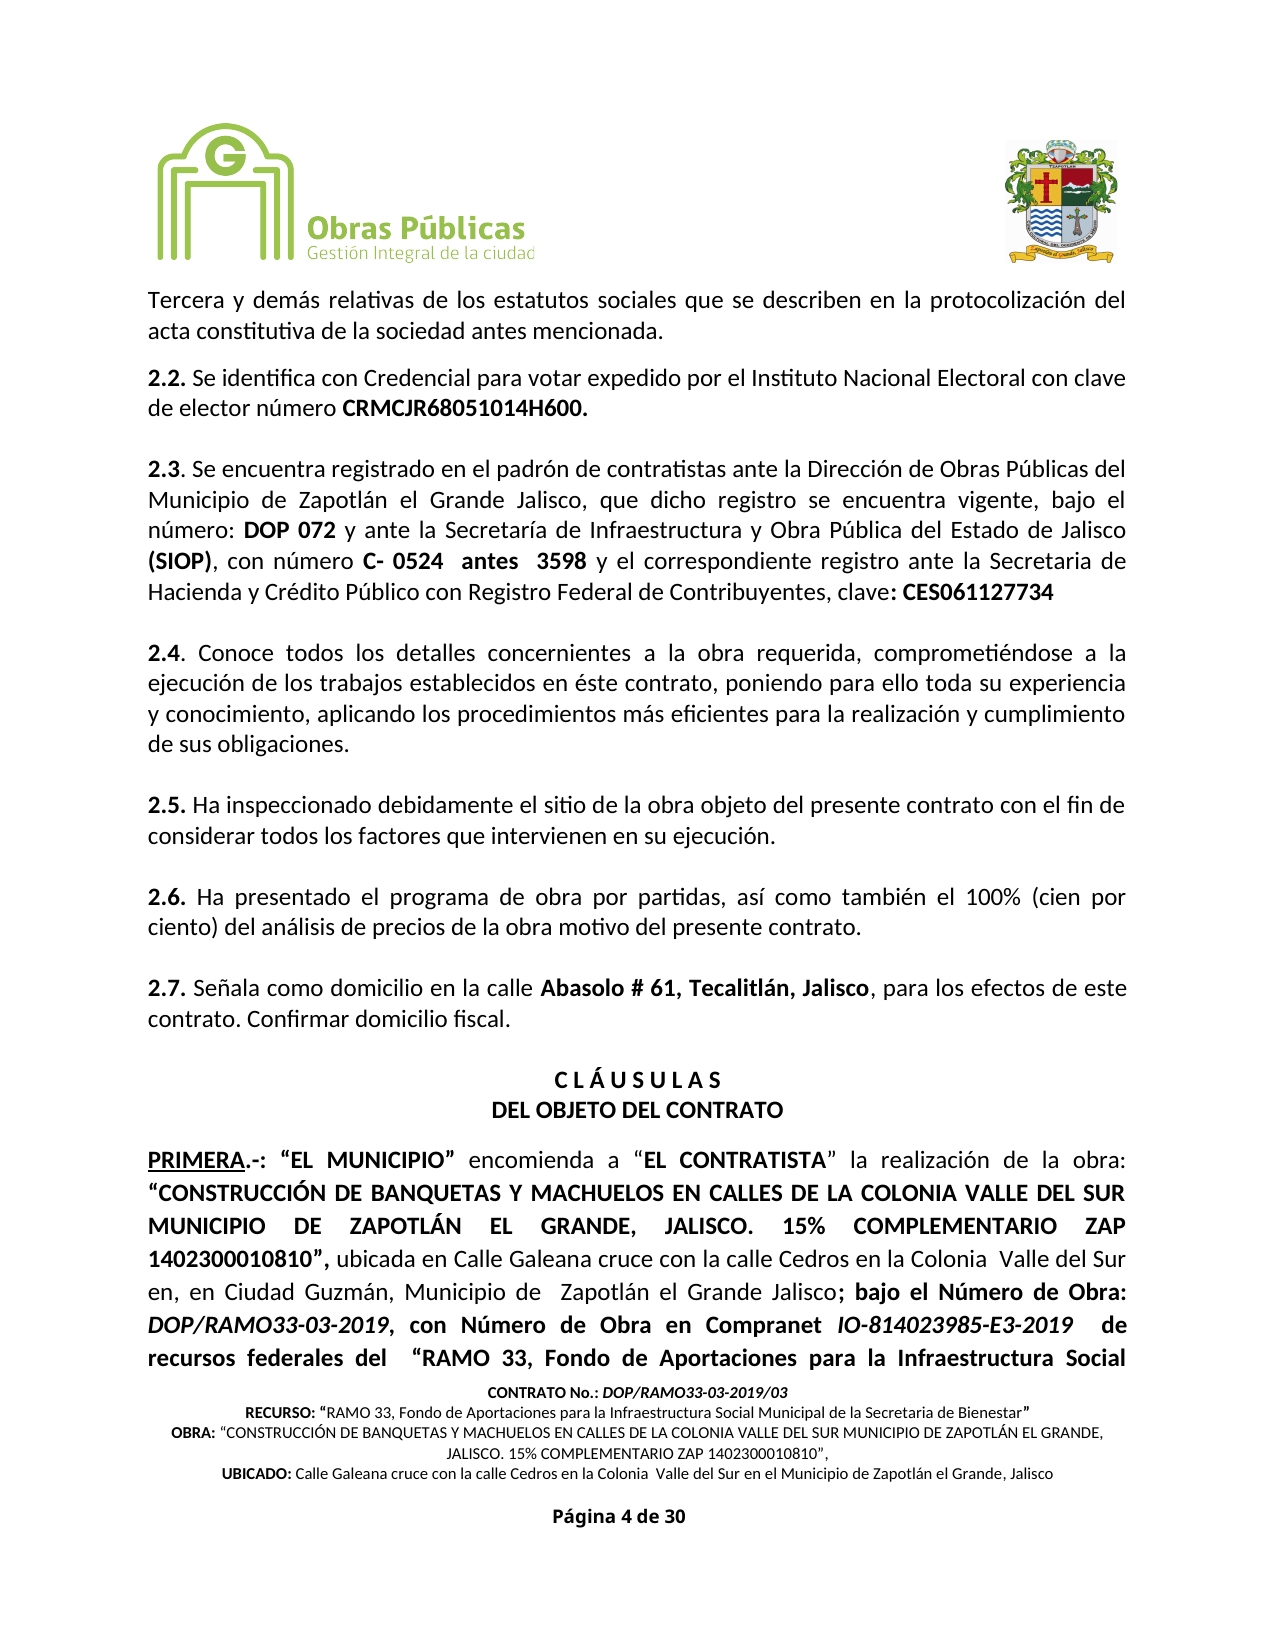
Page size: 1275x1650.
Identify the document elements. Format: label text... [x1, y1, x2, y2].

text 2.6. Ha presentado el programa de obra por partidas, así como también el 100% (cien por ciento) del análisis de precios de la obra motivo del presente contrato. [148, 881, 1127, 942]
text 2.4. Conoce todos los detalles concernientes a la obra requerida, comprometiéndose a la ejecución de los trabajos establecidos en éste contrato, poniendo para ello toda su experiencia y conocimiento, aplicando los procedimientos más eficientes para la realización y cumplimiento de sus obligaciones. [148, 637, 1127, 759]
text C L Á U S U L A S [148, 1064, 1127, 1094]
text 2.3. Se encuentra registrado en el padrón de contratistas ante la Dirección de Obras Públicas del Municipio de Zapotlán el Grande Jalisco, que dicho registro se encuentra vigente, bajo el número: DOP 072 y ante la Secretaría de Infraestructura y Obra Pública del Estado de Jalisco (SIOP), con número C- 0524 antes 3598 y el correspondiente registro ante la Secretaria de Hacienda y Crédito Público con Registro Federal de Contribuyentes, clave: CES061127734 [148, 454, 1127, 606]
picture [1005, 140, 1118, 263]
text DEL OBJETO DEL CONTRATO [148, 1094, 1127, 1125]
text 2.5. Ha inspeccionado debidamente el sitio de la obra objeto del presente contrato con el fin de considerar todos los factores que intervienen en su ejecución. [148, 789, 1127, 850]
text 2.7. Señala como domicilio en la calle Abasolo # 61, Tecalitlán, Jalisco, para los efectos de este contrato. Confirmar domicilio fiscal. [148, 972, 1127, 1033]
picture [157, 123, 535, 263]
text 2.2. Se identifica con Credencial para votar expedido por el Instituto Nacional Electoral con clave de elector número CRMCJR68051014H600. [148, 362, 1127, 423]
